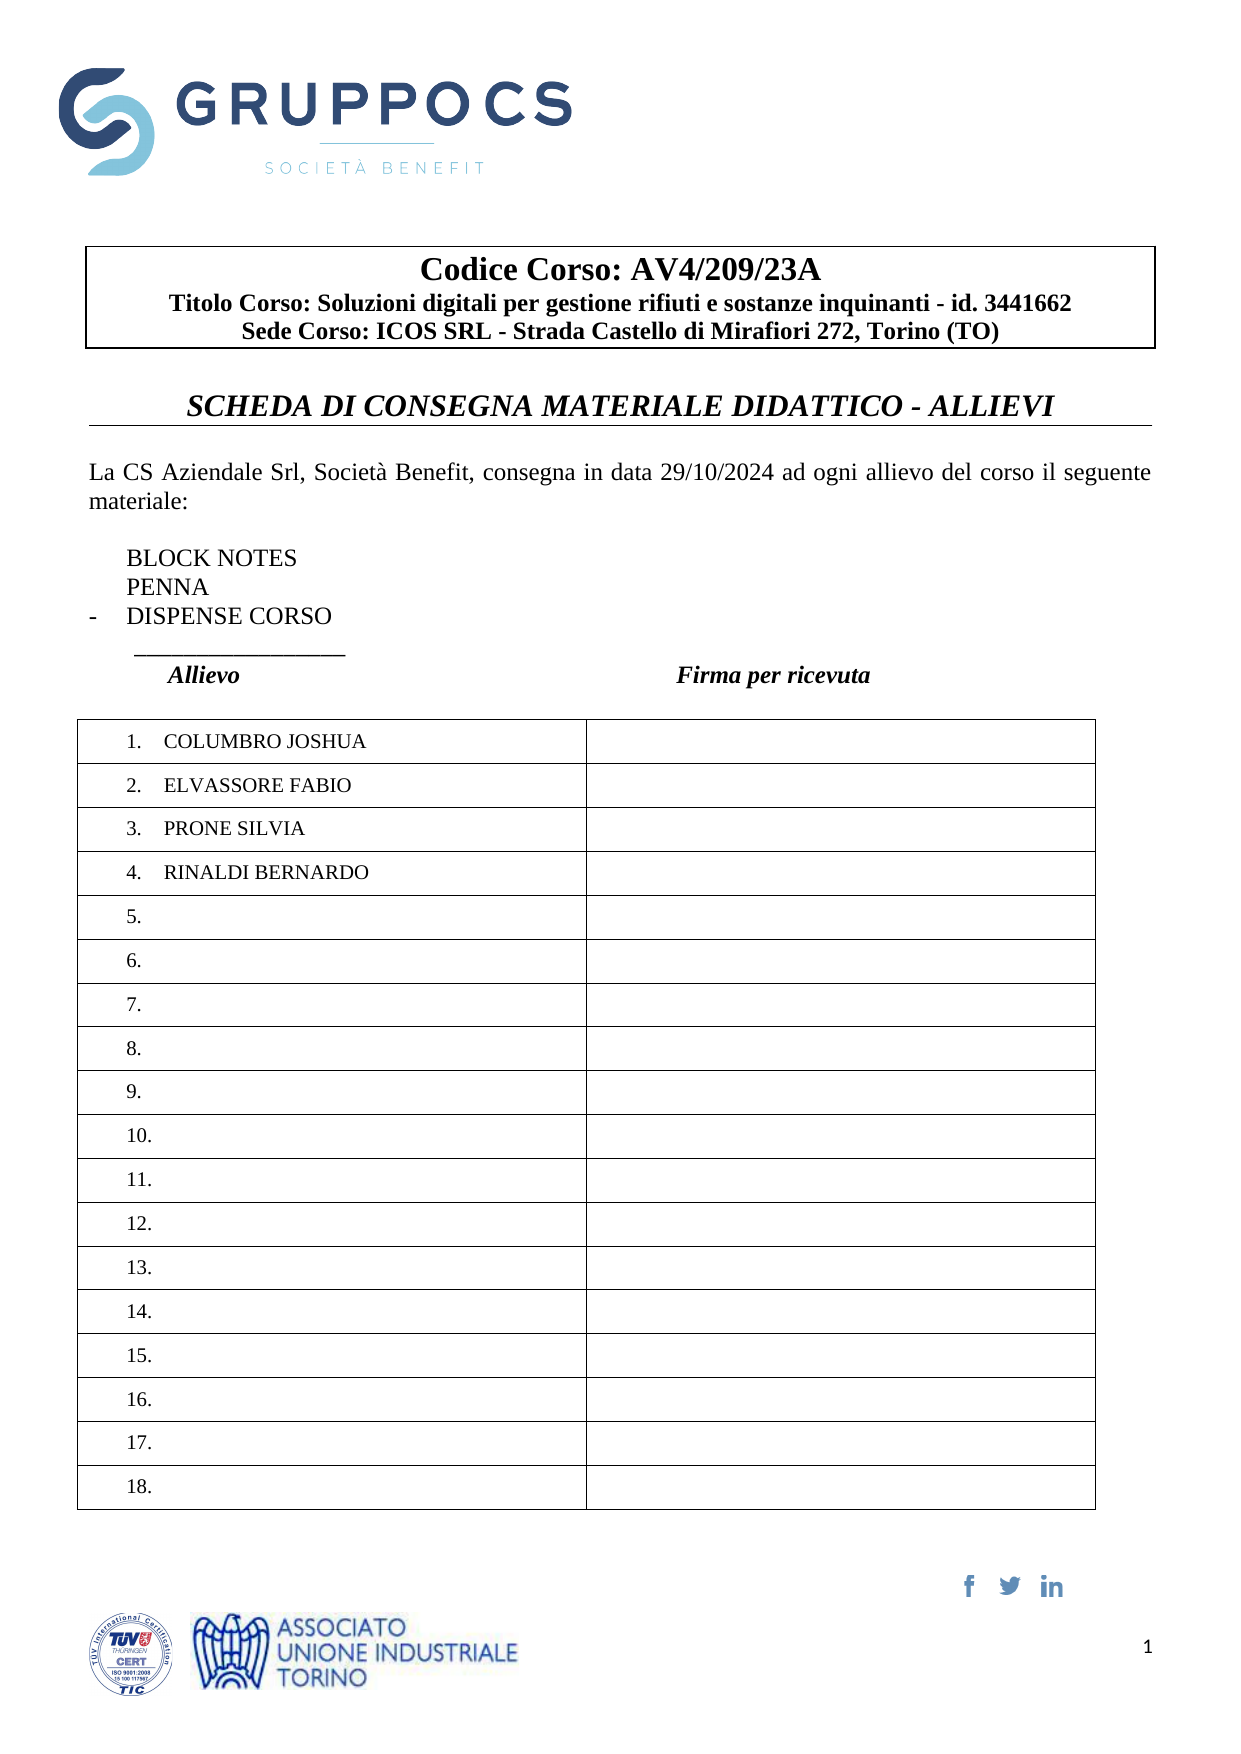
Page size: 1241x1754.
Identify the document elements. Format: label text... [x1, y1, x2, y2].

table_cell [587, 1071, 1095, 1114]
table_cell [78, 1115, 586, 1158]
table_cell [587, 940, 1095, 982]
text PENNA [126, 572, 1152, 601]
table_cell ELVASSORE FABIO [78, 764, 586, 807]
table_cell [587, 896, 1095, 938]
text BLOCK NOTES [126, 543, 1152, 572]
table_cell [78, 1203, 586, 1246]
table_cell [587, 1378, 1095, 1421]
text La CS Aziendale Srl, Società Benefit, consegna in data 29/10/2024 ad ogni allievo del corso il seguente materiale: [88, 457, 1152, 514]
table_cell [587, 852, 1095, 895]
table_cell [78, 1159, 586, 1202]
table_cell [78, 1422, 586, 1465]
table_cell [78, 1027, 586, 1070]
table_header [587, 720, 1095, 763]
table_cell [587, 1115, 1095, 1158]
table_cell [78, 896, 586, 938]
table_cell [78, 940, 586, 982]
table_cell [587, 1290, 1095, 1333]
table_cell RINALDI BERNARDO [78, 852, 586, 895]
text SCHEDA DI CONSEGNA MATERIALE DIDATTICO - ALLIEVI [88, 387, 1152, 426]
table_cell [78, 1247, 586, 1289]
table_cell [78, 1378, 586, 1421]
table_cell [78, 1466, 586, 1509]
table_cell [587, 808, 1095, 851]
picture [89, 1613, 173, 1696]
table_cell [587, 764, 1095, 807]
table_cell [587, 1159, 1095, 1202]
text Titolo Corso: Soluzioni digitali per gestione rifiuti e sostanze inquinanti - id. 3441662 [88, 288, 1152, 313]
text _________________ [88, 629, 1152, 660]
table_cell [78, 984, 586, 1026]
table_cell [587, 1203, 1095, 1246]
table_header COLUMBRO JOSHUA [78, 720, 586, 763]
table_cell [587, 1422, 1095, 1465]
text Sede Corso: ICOS SRL - Strada Castello di Mirafiori 272, Torino (TO) [87, 313, 1154, 347]
picture [58, 68, 580, 178]
text Allievo Firma per ricevuta [88, 660, 1152, 689]
table_cell [78, 1290, 586, 1333]
list DISPENSE CORSO [88, 601, 1152, 629]
table_cell [587, 984, 1095, 1026]
table_cell [587, 1027, 1095, 1070]
table_cell [587, 1334, 1095, 1377]
text Codice Corso: AV4/209/23A [87, 247, 1154, 288]
picture [964, 1575, 1063, 1597]
picture [190, 1612, 520, 1690]
table_cell [587, 1466, 1095, 1509]
table_cell [587, 1247, 1095, 1289]
table_cell PRONE SILVIA [78, 808, 586, 851]
table_cell [78, 1334, 586, 1377]
table_cell [78, 1071, 586, 1114]
